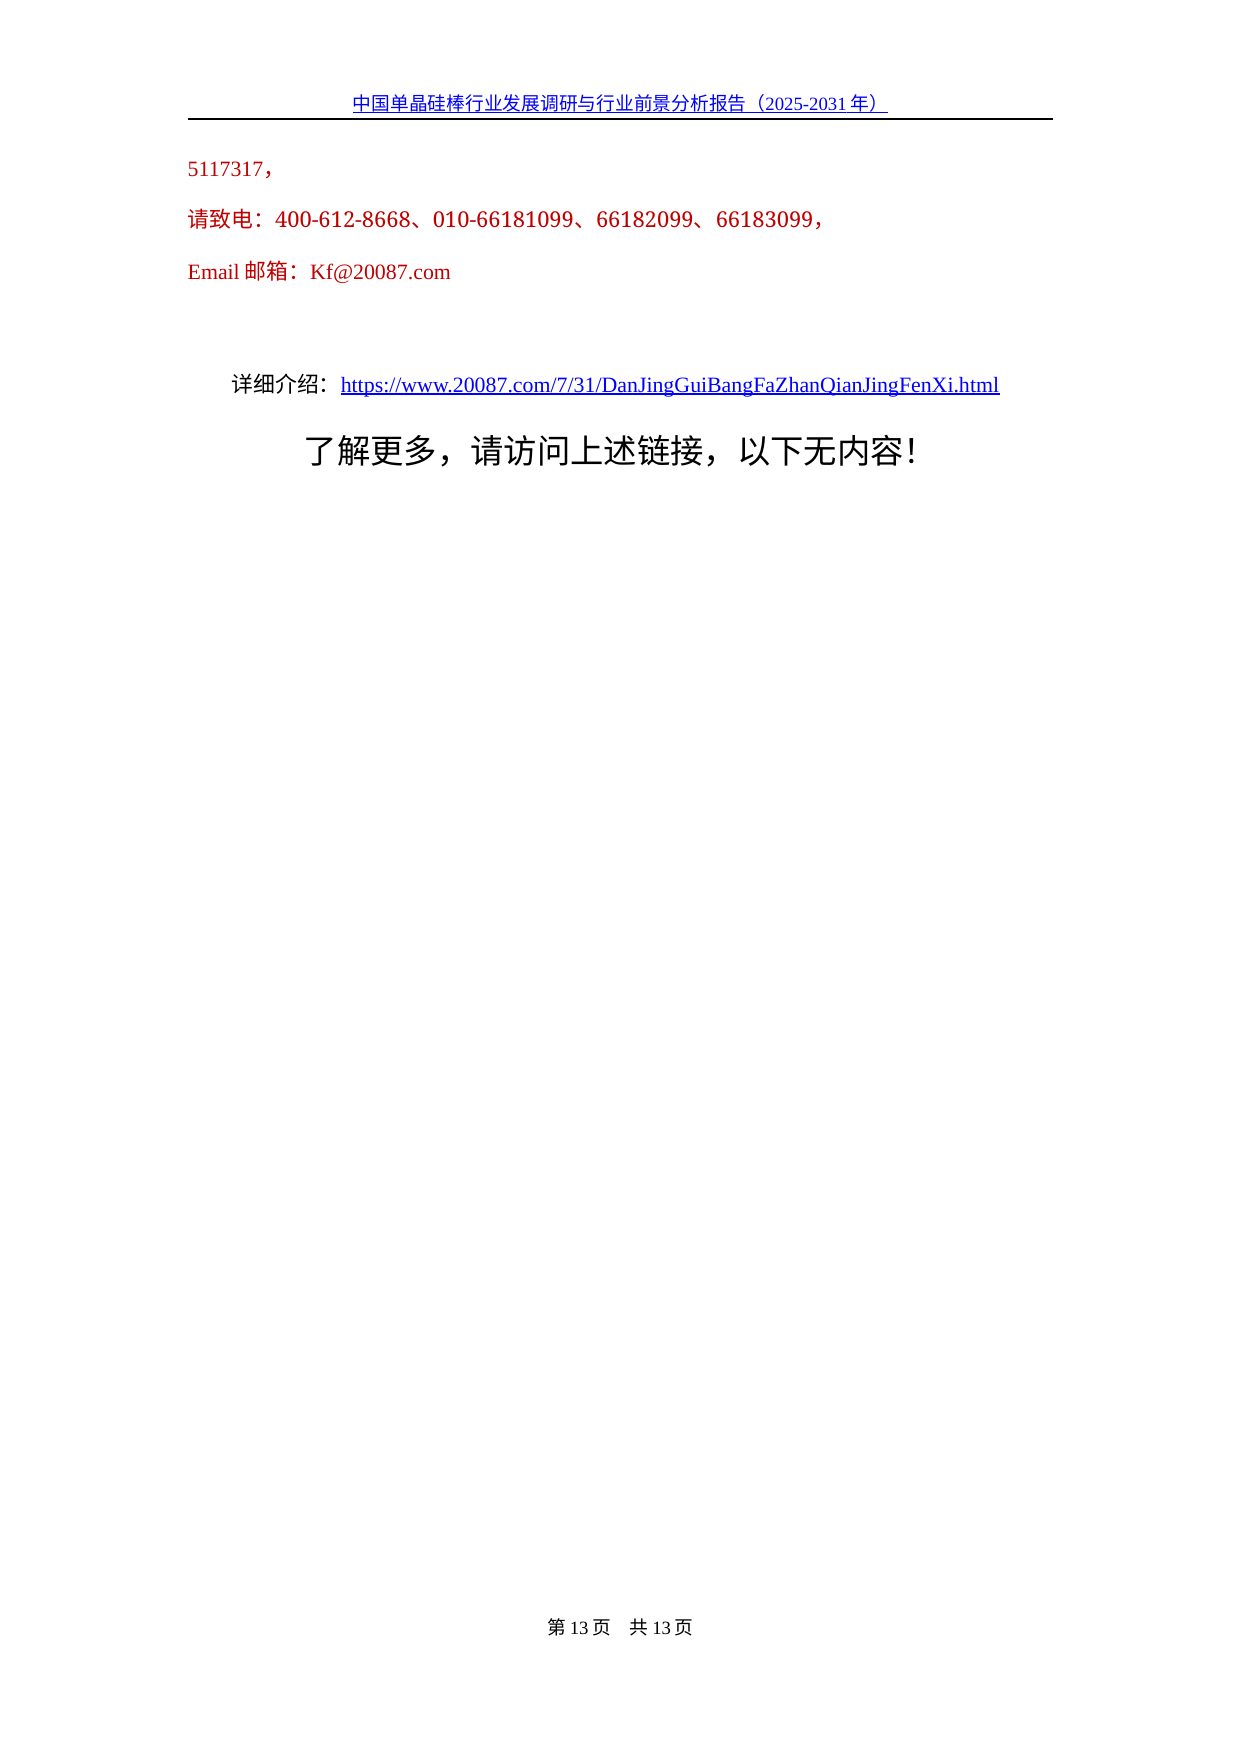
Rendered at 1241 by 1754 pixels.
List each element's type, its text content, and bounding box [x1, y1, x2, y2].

title 了解更多，请访问上述链接，以下无内容！ [187, 416, 1053, 481]
text 请致电：400-612-8668、010-66181099、66182099、66183099， [187, 202, 1053, 234]
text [187, 150, 1053, 183]
text Email邮箱：Kf@20087.com [187, 253, 1053, 286]
text 详细介绍：https://www.20087.com/7/31/DanJingGuiBangFaZhanQianJingFenXi.html [187, 366, 1053, 399]
